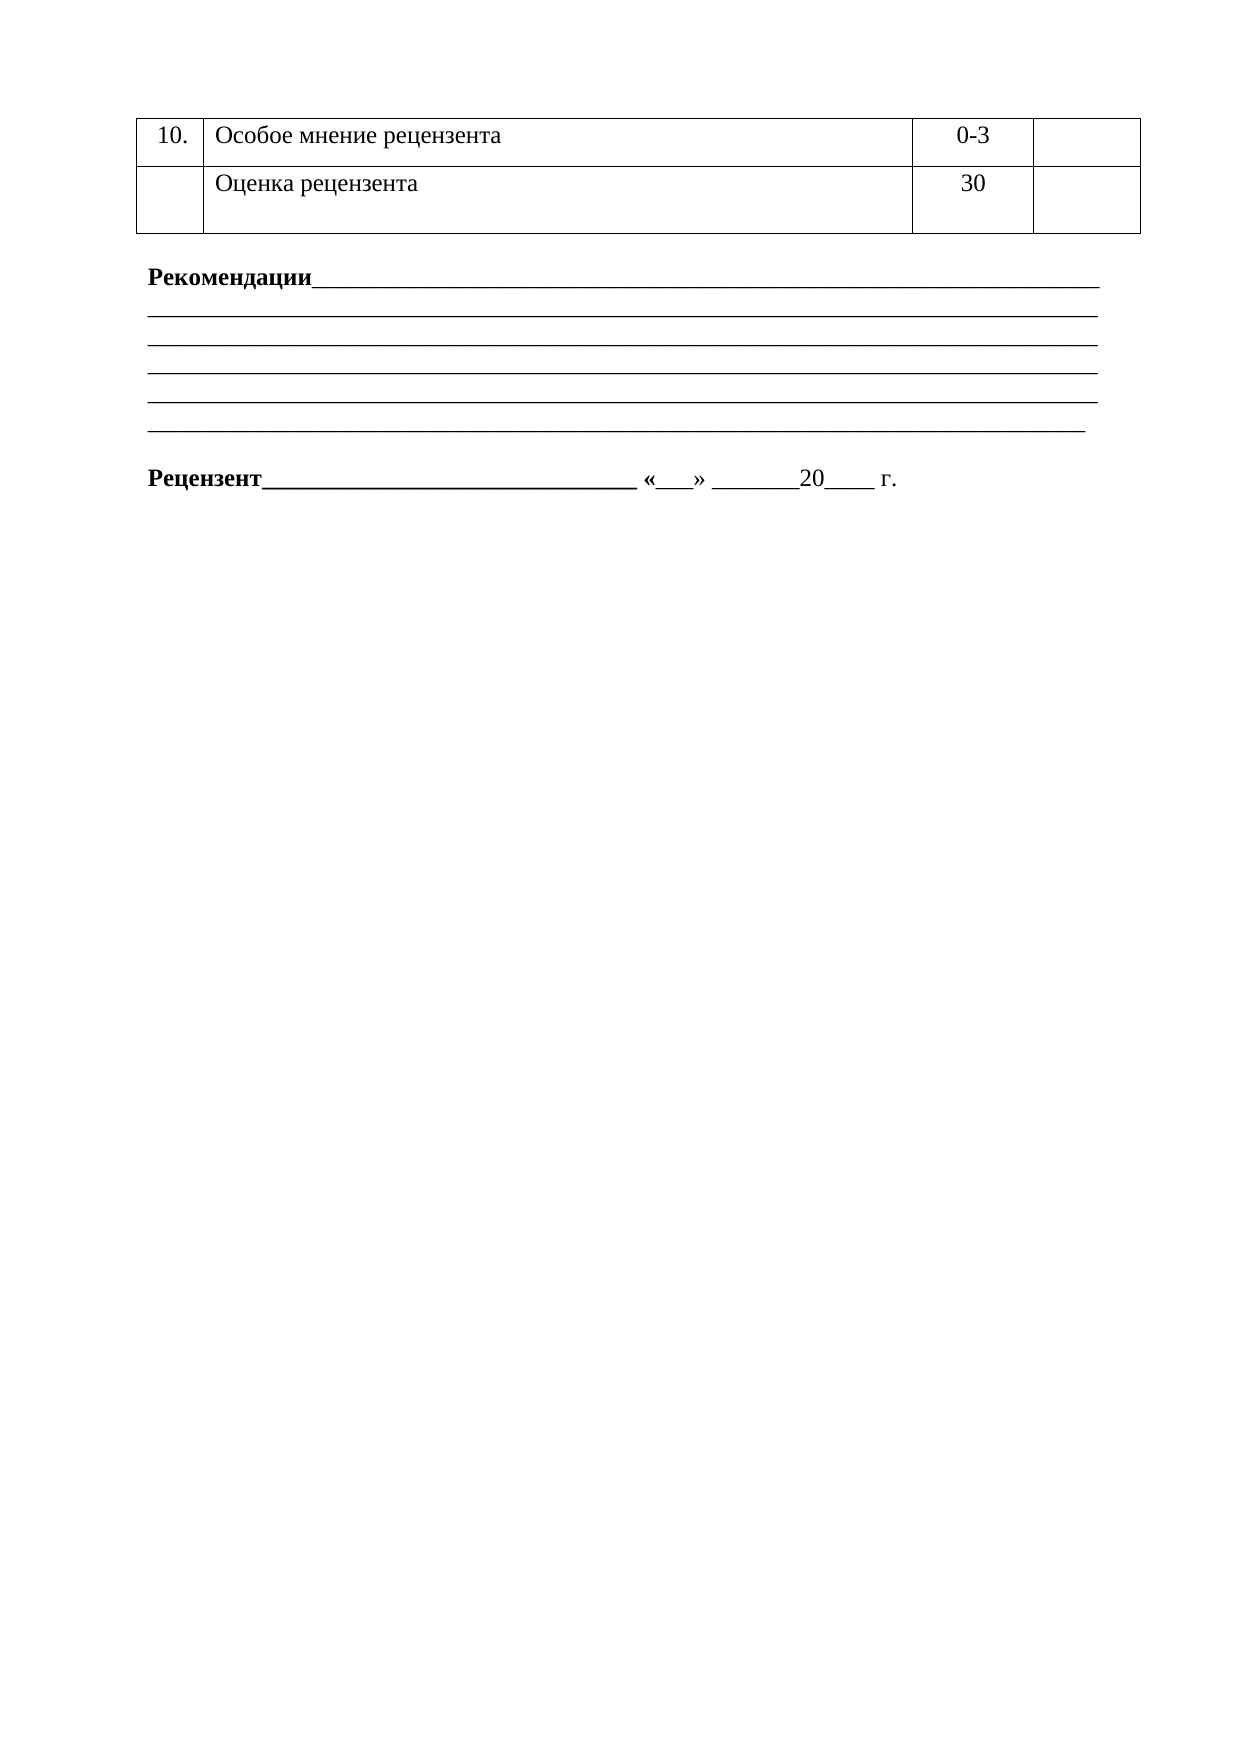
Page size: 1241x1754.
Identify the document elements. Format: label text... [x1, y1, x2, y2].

text ____________________________________________________________________________ [148, 348, 1152, 377]
text ____________________________________________________________________________ [148, 377, 1152, 406]
table_cell 0-3 [913, 119, 1033, 166]
table_cell Особое мнение рецензента [204, 119, 912, 166]
table_cell Оценка рецензента [204, 167, 912, 232]
text ____________________________________________________________________________ [148, 291, 1152, 320]
table_cell 10. [137, 119, 203, 166]
text ____________________________________________________________________________ [148, 320, 1152, 348]
text Рекомендации_______________________________________________________________ [148, 262, 1152, 291]
text Рецензент______________________________ «___» _______20____ г. [148, 463, 1152, 492]
table_cell [137, 167, 203, 232]
table_cell 30 [913, 167, 1033, 232]
table_cell [1034, 119, 1140, 166]
text ___________________________________________________________________________ [148, 406, 1152, 435]
table_cell [1034, 167, 1140, 232]
